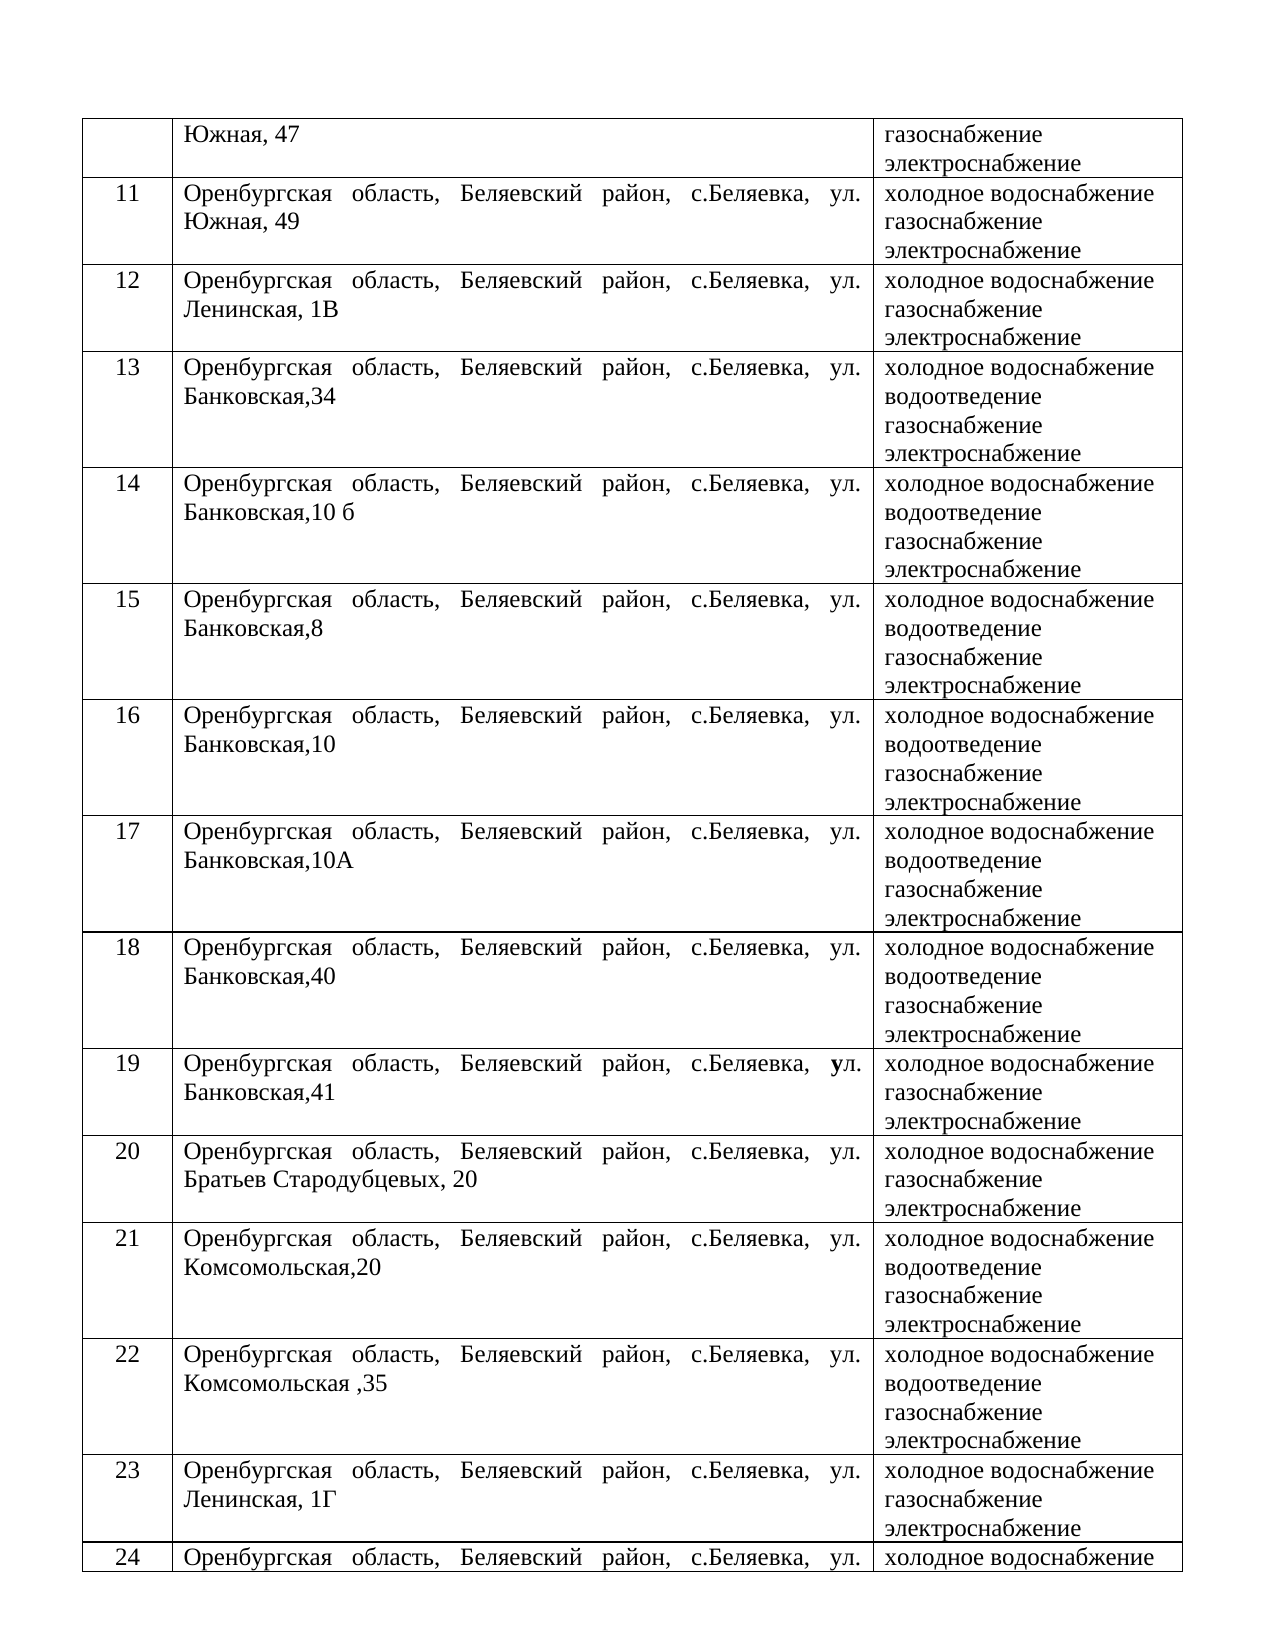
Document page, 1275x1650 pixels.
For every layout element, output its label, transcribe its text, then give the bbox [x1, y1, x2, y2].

table_cell холодное водоснабжение газоснабжение электроснабжение [874, 1543, 1182, 1571]
table_cell холодное водоснабжение газоснабжение электроснабжение [874, 178, 1182, 264]
table_cell 23 [83, 1455, 172, 1541]
table_cell Оренбургская область, Беляевский район, с.Беляевка, ул. Ленинская, 1А [173, 1543, 873, 1571]
table_cell 20 [83, 1136, 172, 1222]
table_cell 15 [83, 584, 172, 699]
table_cell 17 [83, 816, 172, 931]
table_cell холодное водоснабжение водоотведение газоснабжение электроснабжение [874, 816, 1182, 931]
table_cell 21 [83, 1223, 172, 1338]
table_cell холодное водоснабжение газоснабжение электроснабжение [874, 1049, 1182, 1135]
table_cell Оренбургская область, Беляевский район, с.Беляевка, ул. Ленинская, 1Г [173, 1455, 873, 1541]
table_cell холодное водоснабжение газоснабжение электроснабжение [874, 1455, 1182, 1541]
table_cell Оренбургская область, Беляевский район, с.Беляевка, ул. Братьев Стародубцевых, 20 [173, 1136, 873, 1222]
table_cell Оренбургская область, Беляевский район, с.Беляевка, ул. Банковская,34 [173, 352, 873, 467]
table_cell холодное водоснабжение водоотведение газоснабжение электроснабжение [874, 352, 1182, 467]
table_cell Оренбургская область, Беляевский район, с.Беляевка, ул. Южная, 49 [173, 178, 873, 264]
table_cell холодное водоснабжение газоснабжение электроснабжение [874, 1136, 1182, 1222]
table_cell 16 [83, 700, 172, 815]
table_cell 18 [83, 933, 172, 1047]
table_cell Оренбургская область, Беляевский район, с.Беляевка, ул. Банковская,10 [173, 700, 873, 815]
table_cell Оренбургская область, Беляевский район, с.Беляевка, ул. Банковская,10 б [173, 468, 873, 583]
table_cell Оренбургская область, Беляевский район, с.Беляевка, ул. Банковская,10А [173, 816, 873, 931]
table_cell Оренбургская область, Беляевский район, с.Беляевка, ул. Южная, 47 [173, 119, 873, 177]
table_cell Оренбургская область, Беляевский район, с.Беляевка, ул. Комсомольская ,35 [173, 1339, 873, 1454]
table_cell 14 [83, 468, 172, 583]
table_cell холодное водоснабжение водоотведение газоснабжение электроснабжение [874, 1223, 1182, 1338]
table_cell холодное водоснабжение водоотведение газоснабжение электроснабжение [874, 584, 1182, 699]
table_cell холодное водоснабжение газоснабжение электроснабжение [874, 119, 1182, 177]
table_cell Оренбургская область, Беляевский район, с.Беляевка, ул. Банковская,41 [173, 1049, 873, 1135]
table_cell Оренбургская область, Беляевский район, с.Беляевка, ул. Комсомольская,20 [173, 1223, 873, 1338]
table_cell 10 [83, 119, 172, 177]
table_cell 13 [83, 352, 172, 467]
table_cell Оренбургская область, Беляевский район, с.Беляевка, ул. Банковская,8 [173, 584, 873, 699]
table_cell 19 [83, 1049, 172, 1135]
table_cell холодное водоснабжение водоотведение газоснабжение электроснабжение [874, 933, 1182, 1047]
table_cell холодное водоснабжение газоснабжение электроснабжение [874, 265, 1182, 351]
table_cell Оренбургская область, Беляевский район, с.Беляевка, ул. Банковская,40 [173, 933, 873, 1047]
table_cell 22 [83, 1339, 172, 1454]
table_cell 11 [83, 178, 172, 264]
table_cell Оренбургская область, Беляевский район, с.Беляевка, ул. Ленинская, 1В [173, 265, 873, 351]
table_cell холодное водоснабжение водоотведение газоснабжение электроснабжение [874, 700, 1182, 815]
table_cell холодное водоснабжение водоотведение газоснабжение электроснабжение [874, 468, 1182, 583]
table_cell холодное водоснабжение водоотведение газоснабжение электроснабжение [874, 1339, 1182, 1454]
table_cell 24 [83, 1543, 172, 1571]
table_cell 12 [83, 265, 172, 351]
